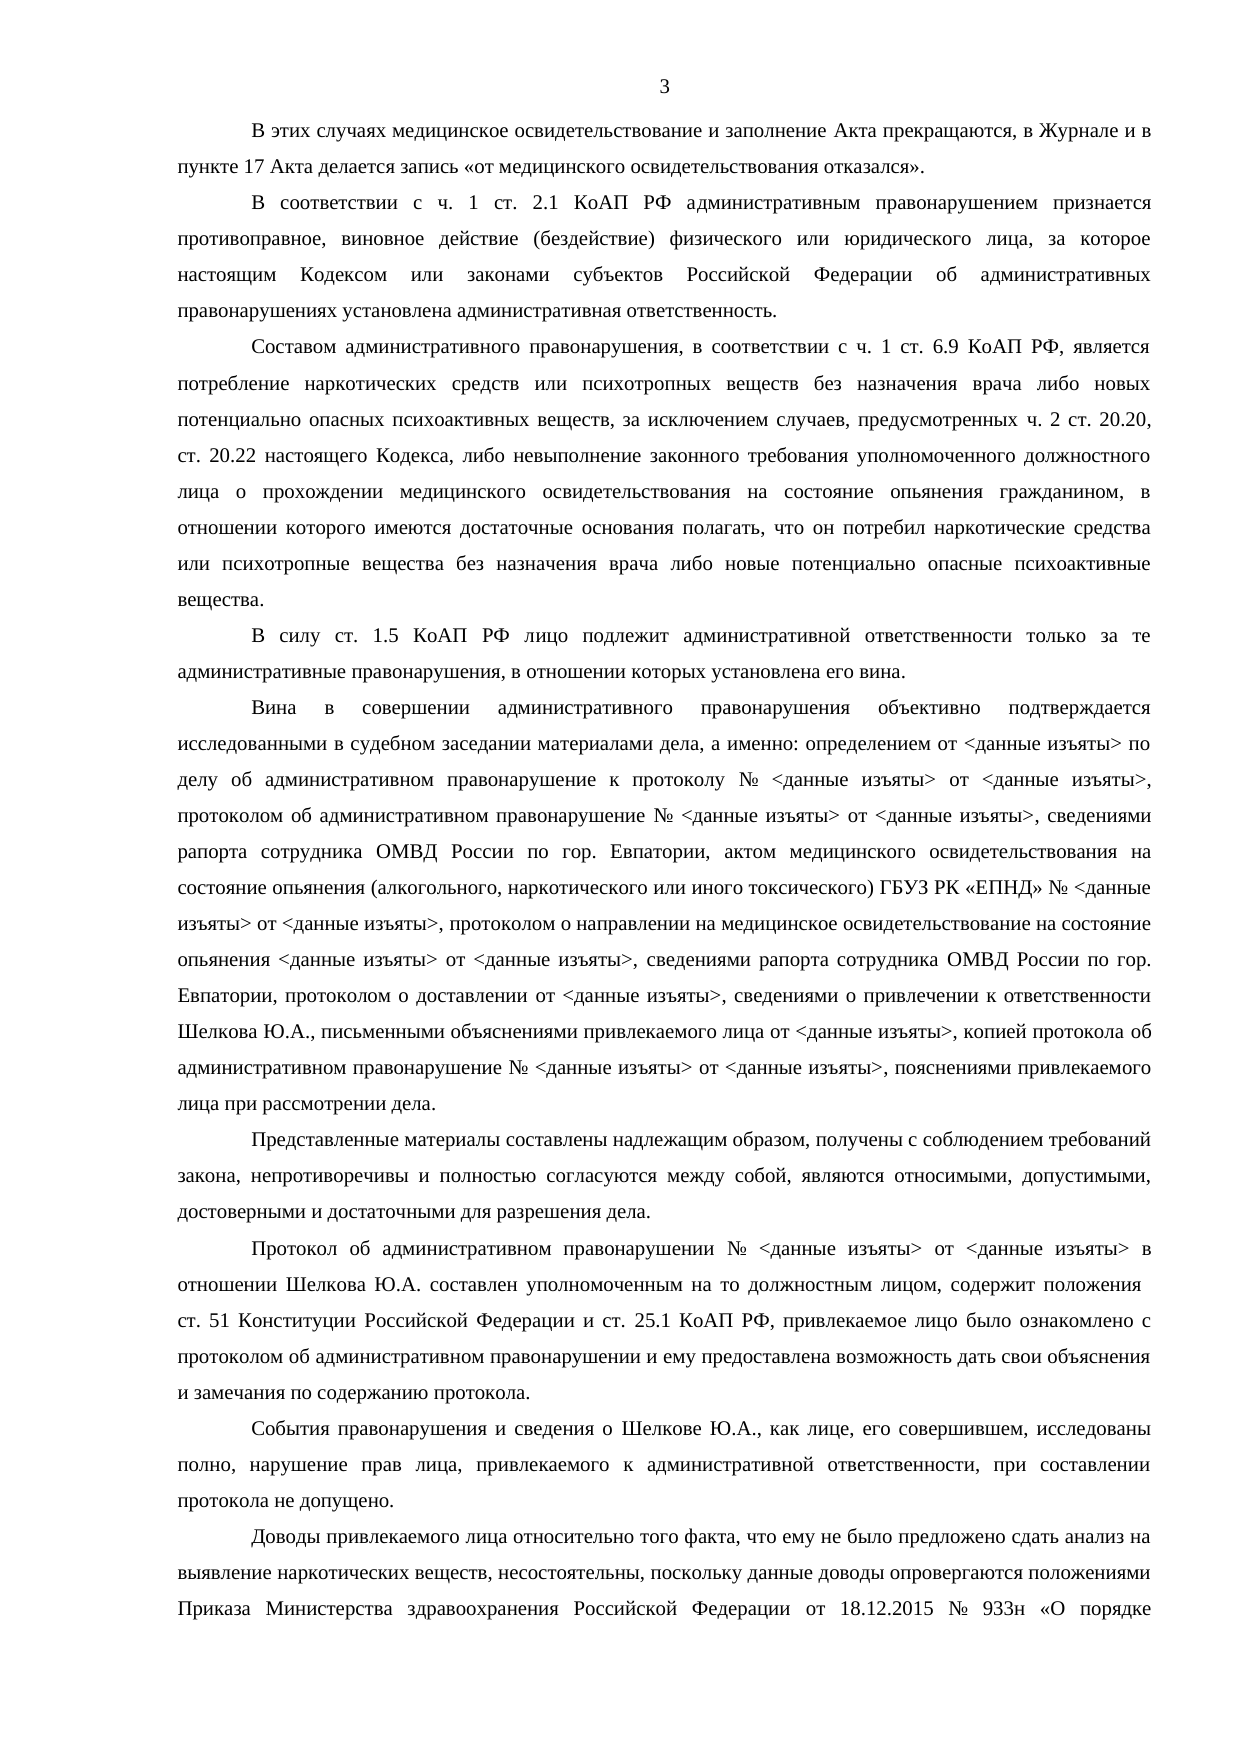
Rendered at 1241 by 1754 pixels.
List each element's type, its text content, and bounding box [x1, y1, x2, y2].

text В этих случаях медицинское освидетельствование и заполнение Акта прекращаются, в Журнале и в пункте 17 Акта делается запись «от медицинского освидетельствования отказался». [177, 118, 1152, 178]
text Представленные материалы составлены надлежащим образом, получены с соблюдением требований закона, непротиворечивы и полностью согласуются между собой, являются относимыми, допустимыми, достоверными и достаточными для разрешения дела. [177, 1127, 1152, 1223]
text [177, 1524, 1152, 1620]
text Протокол об административном правонарушении № <данные изъяты> от <данные изъяты> в отношении Шелкова Ю.А. составлен уполномоченным на то должностным лицом, содержит положения ст. 51 Конституции Российской Федерации и ст. 25.1 КоАП РФ, привлекаемое лицо было ознакомлено с протоколом об административном правонарушении и ему предоставлена возможность дать свои объяснения и замечания по содержанию протокола. [177, 1235, 1152, 1344]
text Составом административного правонарушения, в соответствии с ч. 1 ст. 6.9 КоАП РФ, является потребление наркотических средств или психотропных веществ без назначения врача либо новых потенциально опасных психоактивных веществ, за исключением случаев, предусмотренных ч. 2 ст. 20.20, ст. 20.22 настоящего Кодекса, либо невыполнение законного требования уполномоченного должностного лица о прохождении медицинского освидетельствования на состояние опьянения гражданином, в отношении которого имеются достаточные основания полагать, что он потребил наркотические средства или психотропные вещества без назначения врача либо новые потенциально опасные психоактивные вещества. [177, 334, 1152, 611]
text Протокол об административном правонарушении № <данные изъяты> от <данные изъяты> в отношении Шелкова Ю.А. составлен уполномоченным на то должностным лицом, содержит положения ст. 51 Конституции Российской Федерации и ст. 25.1 КоАП РФ, привлекаемое лицо было ознакомлено с протоколом об административном правонарушении и ему предоставлена возможность дать свои объяснения и замечания по содержанию протокола. [177, 1368, 1152, 1404]
text События правонарушения и сведения о Шелкове Ю.А., как лице, его совершившем, исследованы полно, нарушение прав лица, привлекаемого к административной ответственности, при составлении протокола не допущено. [177, 1416, 1152, 1452]
text События правонарушения и сведения о Шелкове Ю.А., как лице, его совершившем, исследованы полно, нарушение прав лица, привлекаемого к административной ответственности, при составлении протокола не допущено. [177, 1476, 1152, 1512]
text Вина в совершении административного правонарушения объективно подтверждается исследованными в судебном заседании материалами дела, а именно: определением от <данные изъяты> по делу об административном правонарушение к протоколу № <данные изъяты> от <данные изъяты>, протоколом об административном правонарушение № <данные изъяты> от <данные изъяты>, сведениями рапорта сотрудника ОМВД России по гор. Евпатории, актом медицинского освидетельствования на состояние опьянения (алкогольного, наркотического или иного токсического) ГБУЗ РК «ЕПНД» № <данные изъяты> от <данные изъяты>, протоколом о направлении на медицинское освидетельствование на состояние опьянения <данные изъяты> от <данные изъяты>, сведениями рапорта сотрудника ОМВД России по гор. Евпатории, протоколом о доставлении от <данные изъяты>, сведениями о привлечении к ответственности Шелкова Ю.А., письменными объяснениями привлекаемого лица от <данные изъяты>, копией протокола об административном правонарушение № <данные изъяты> от <данные изъяты>, пояснениями привлекаемого лица при рассмотрении дела. [177, 695, 1152, 1115]
text В соответствии с ч. 1 ст. 2.1 КоАП РФ административным правонарушением признается противоправное, виновное действие (бездействие) физического или юридического лица, за которое настоящим Кодексом или законами субъектов Российской Федерации об административных правонарушениях установлена административная ответственность. [177, 190, 1152, 322]
text В силу ст. 1.5 КоАП РФ лицо подлежит административной ответственности только за те административные правонарушения, в отношении которых установлена его вина. [177, 623, 1152, 683]
